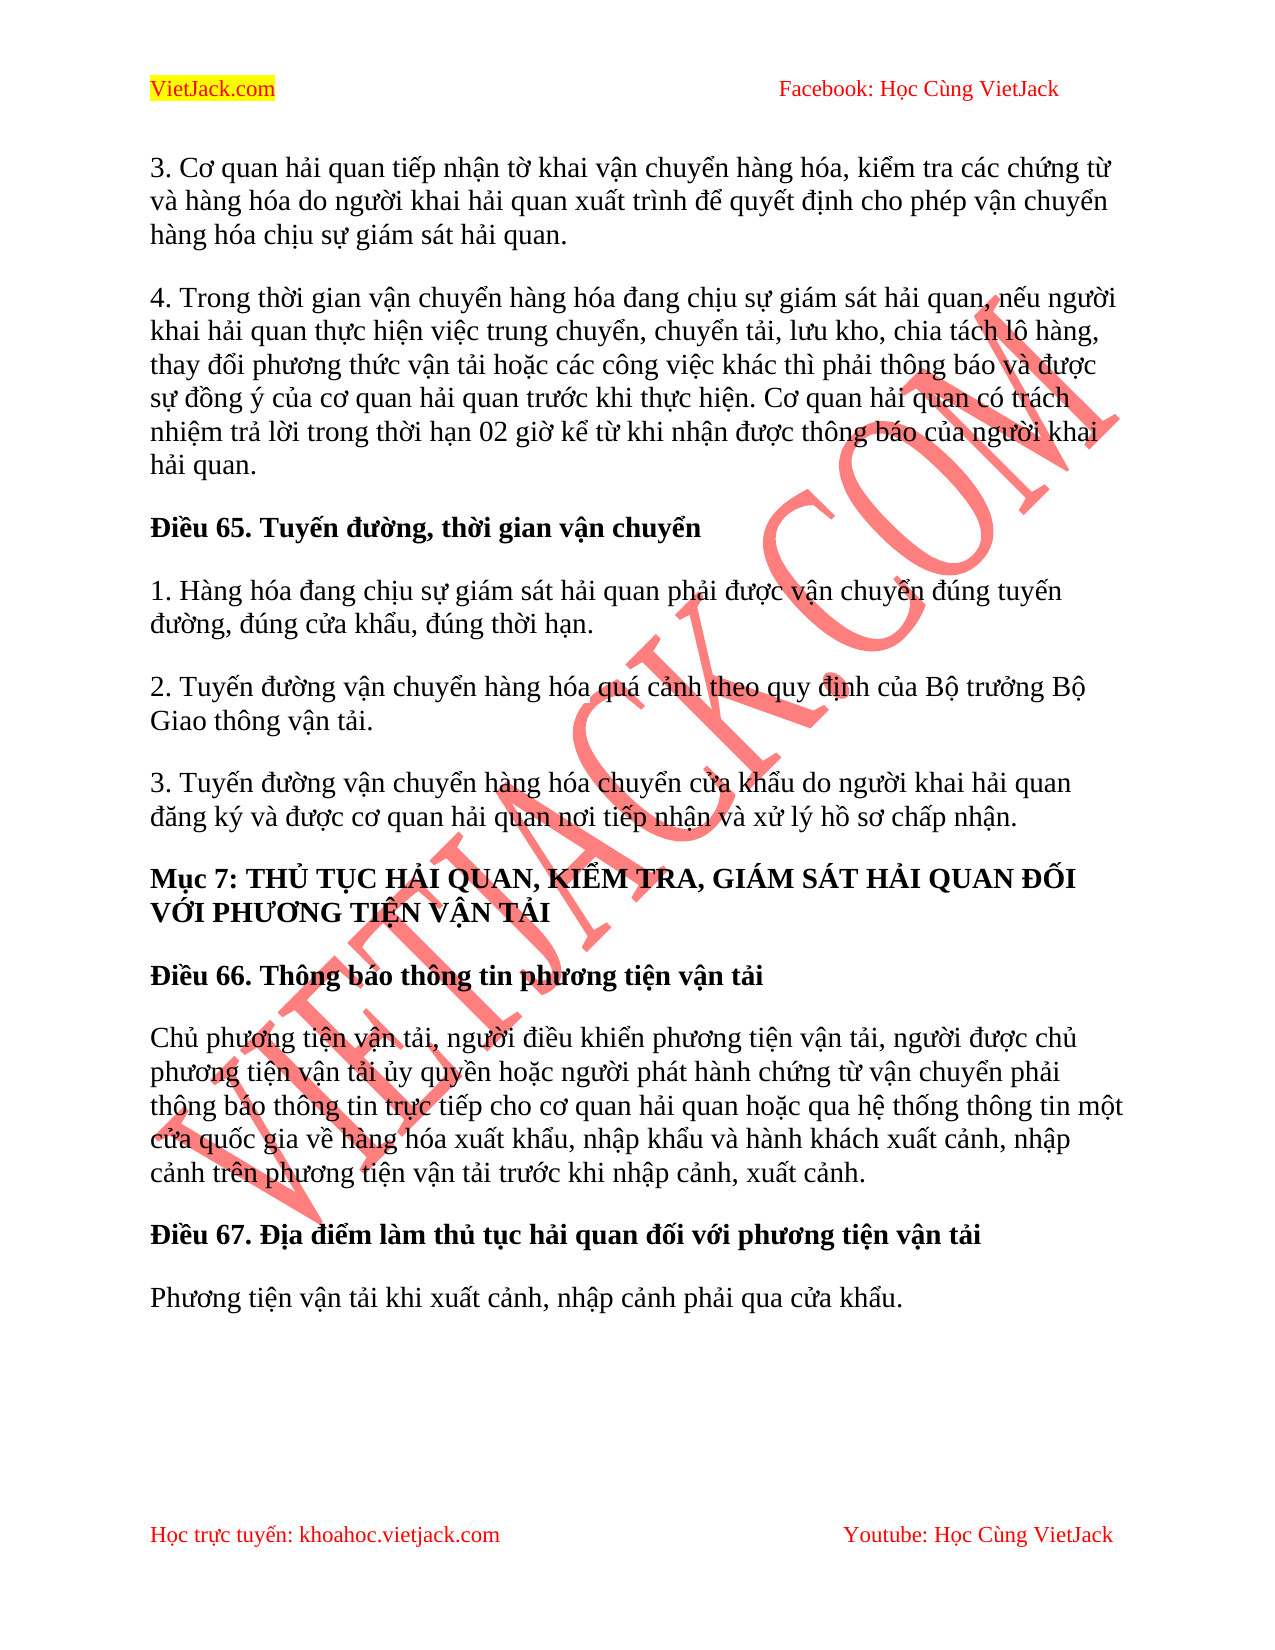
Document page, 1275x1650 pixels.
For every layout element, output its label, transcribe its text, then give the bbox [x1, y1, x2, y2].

text 1. Hàng hóa đang chịu sự giám sát hải quan phải được vận chuyển đúng tuyến đường, đúng cửa khẩu, đúng thời hạn. [150, 573, 1125, 640]
text 4. Trong thời gian vận chuyển hàng hóa đang chịu sự giám sát hải quan, nếu người khai hải quan thực hiện việc trung chuyển, chuyển tải, lưu kho, chia tách lô hàng, thay đổi phương thức vận tải hoặc các công việc khác thì phải thông báo và được sự đồng ý của cơ quan hải quan trước khi thực hiện. Cơ quan hải quan có trách nhiệm trả lời trong thời hạn 02 giờ kể từ khi nhận được thông báo của người khai hải quan. [150, 280, 1125, 481]
text Điều 65. Tuyến đường, thời gian vận chuyển [150, 510, 1125, 544]
text Điều 67. Địa điểm làm thủ tục hải quan đối với phương tiện vận tải [150, 1217, 1125, 1251]
text Mục 7: THỦ TỤC HẢI QUAN, KIỂM TRA, GIÁM SÁT HẢI QUAN ĐỐI VỚI PHƯƠNG TIỆN VẬN TẢI [150, 862, 1125, 929]
text Điều 66. Thông báo thông tin phương tiện vận tải [150, 958, 1125, 991]
text Chủ phương tiện vận tải, người điều khiển phương tiện vận tải, người được chủ phương tiện vận tải ủy quyền hoặc người phát hành chứng từ vận chuyển phải thông báo thông tin trực tiếp cho cơ quan hải quan hoặc qua hệ thống thông tin một cửa quốc gia về hàng hóa xuất khẩu, nhập khẩu và hành khách xuất cảnh, nhập cảnh trên phương tiện vận tải trước khi nhập cảnh, xuất cảnh. [150, 1021, 1125, 1188]
text 3. Cơ quan hải quan tiếp nhận tờ khai vận chuyển hàng hóa, kiểm tra các chứng từ và hàng hóa do người khai hải quan xuất trình để quyết định cho phép vận chuyển hàng hóa chịu sự giám sát hải quan. [150, 150, 1125, 251]
text 2. Tuyến đường vận chuyển hàng hóa quá cảnh theo quy định của Bộ trưởng Bộ Giao thông vận tải. [150, 669, 1125, 736]
text Phương tiện vận tải khi xuất cảnh, nhập cảnh phải qua cửa khẩu. [150, 1280, 1125, 1314]
text 3. Tuyến đường vận chuyển hàng hóa chuyển cửa khẩu do người khai hải quan đăng ký và được cơ quan hải quan nơi tiếp nhận và xử lý hồ sơ chấp nhận. [150, 765, 1125, 832]
